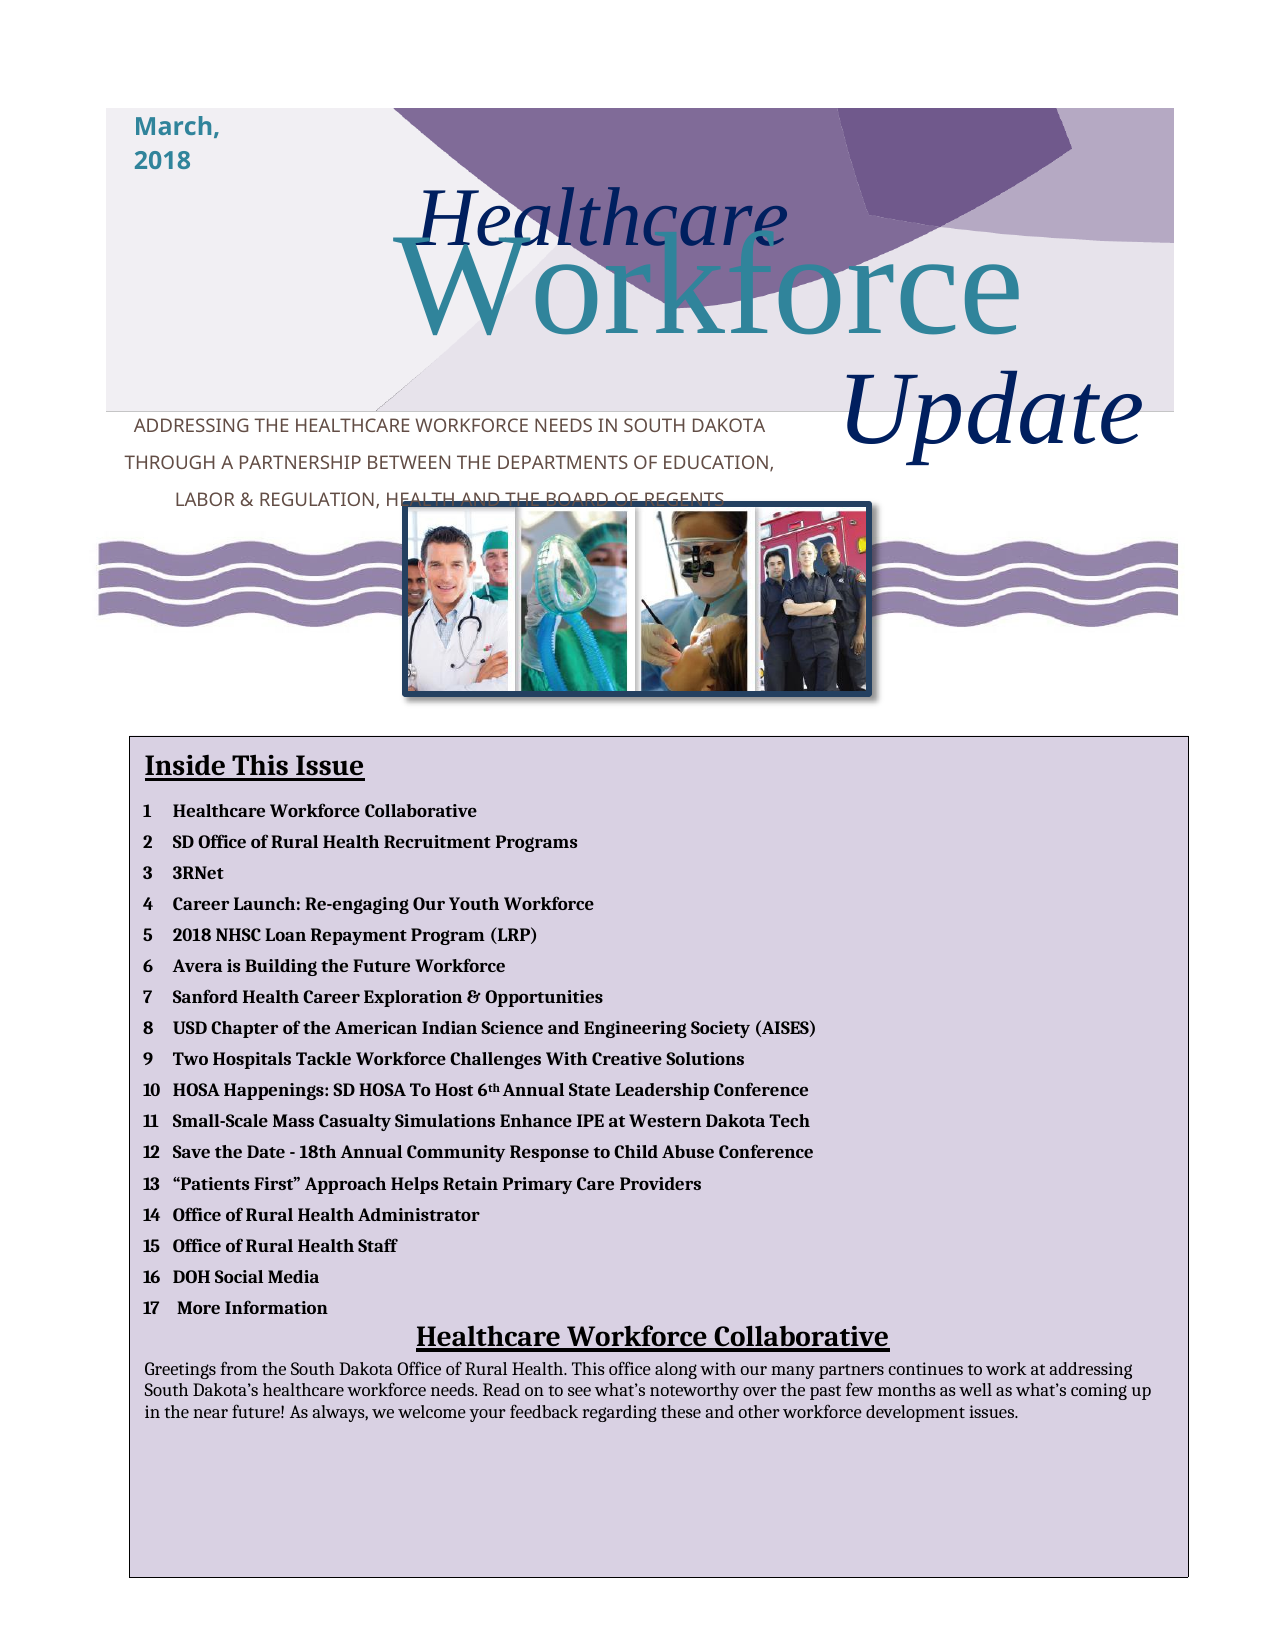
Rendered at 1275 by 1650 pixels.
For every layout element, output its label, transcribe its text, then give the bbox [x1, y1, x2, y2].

text Healthcare [415, 186, 1267, 260]
text ADDRESSING THE HEALTHCARE WORKFORCE NEEDS IN SOUTH DAKOTA THROUGH A PARTNERSHIP BETWEEN THE DEPARTMENTS OF EDUCATION, LABOR & REGULATION, HEALTH AND THE BOARD OF REGENTS [112, 412, 786, 512]
text Update [837, 351, 1267, 467]
picture [82, 108, 1256, 710]
subtitle March, 2018 [134, 108, 282, 177]
text Workforce [393, 260, 1267, 351]
